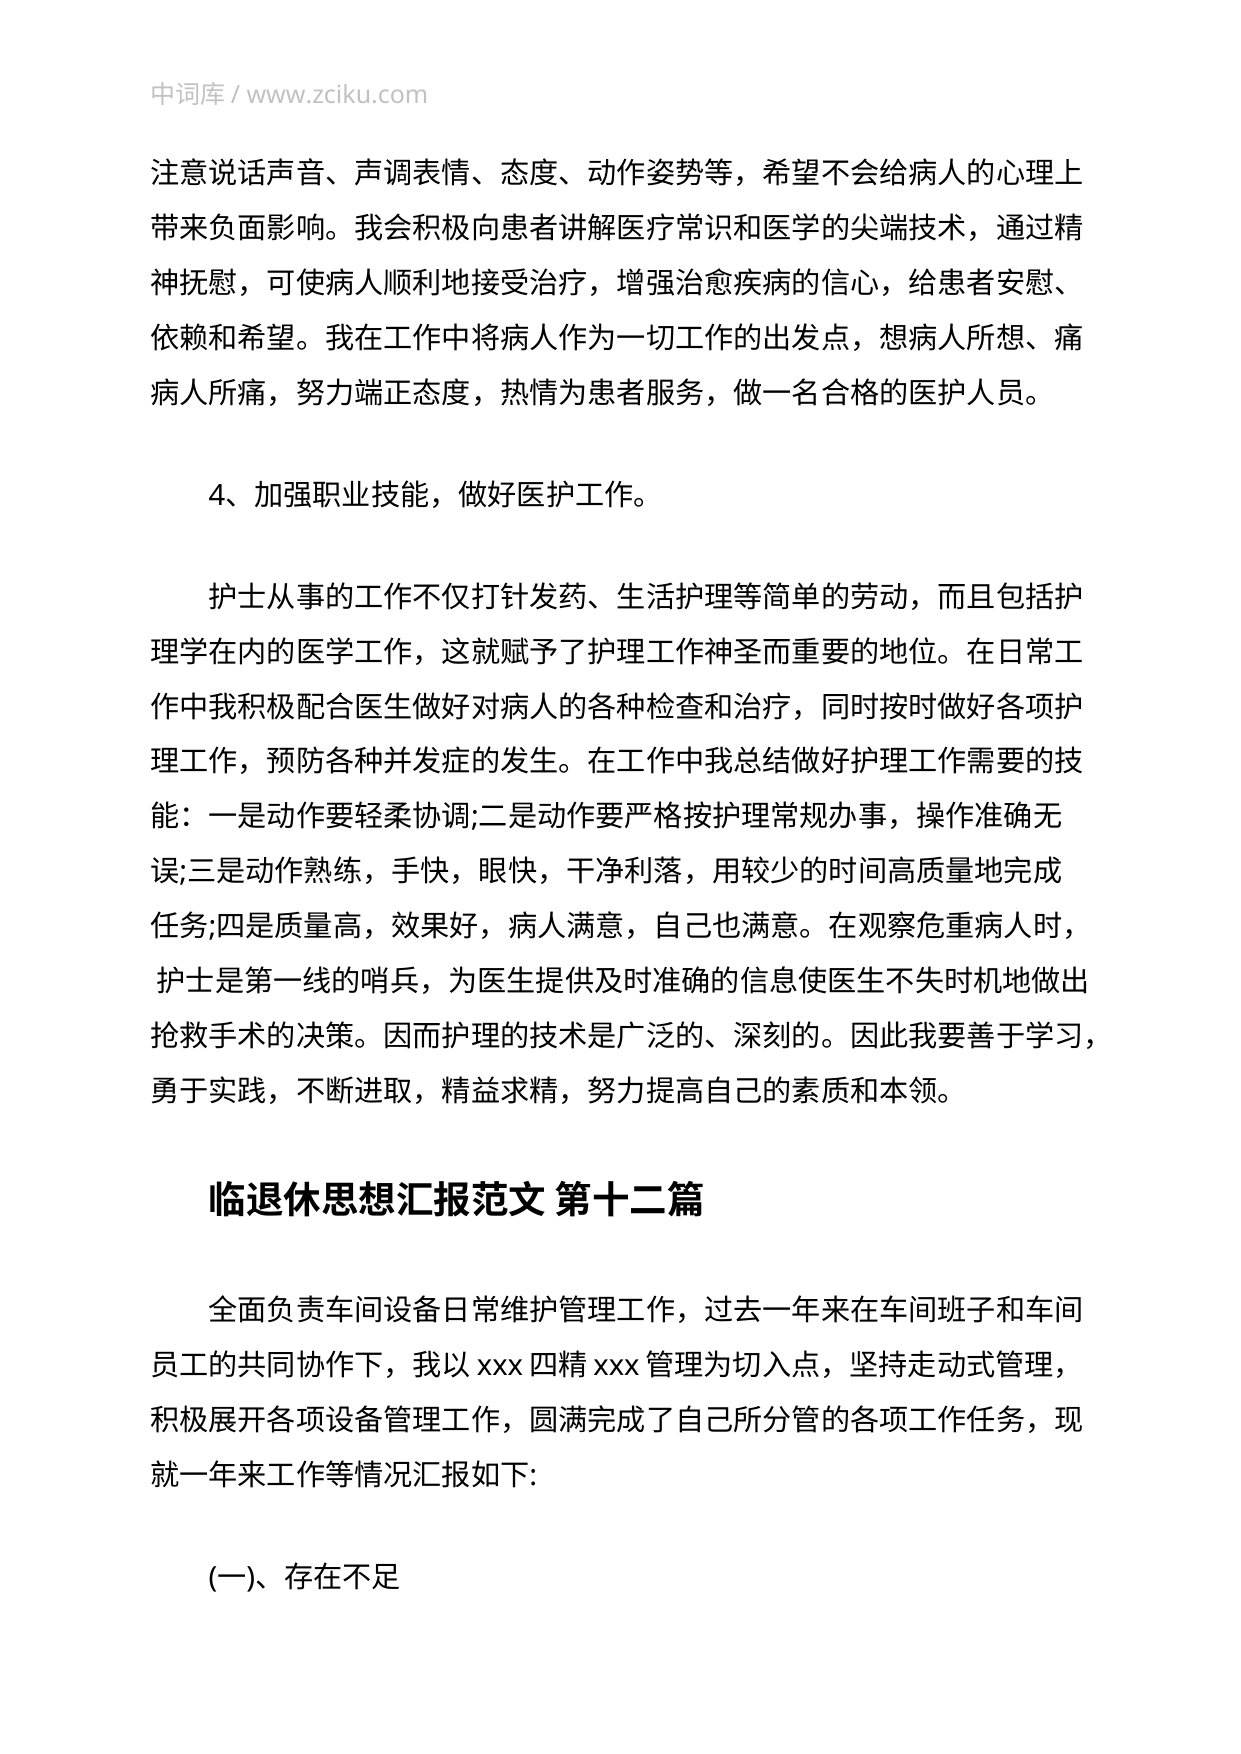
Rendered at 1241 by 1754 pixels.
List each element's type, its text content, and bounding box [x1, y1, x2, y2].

text 全面负责车间设备日常维护管理工作，过去一年来在车间班子和车间员工的共同协作下，我以xxx四精xxx管理为切入点，坚持走动式管理，积极展开各项设备管理工作，圆满完成了自己所分管的各项工作任务，现就一年来工作等情况汇报如下: [150, 1287, 1090, 1494]
text 护士从事的工作不仅打针发药、生活护理等简单的劳动，而且包括护理学在内的医学工作，这就赋予了护理工作神圣而重要的地位。在日常工作中我积极配合医生做好对病人的各种检查和治疗，同时按时做好各项护理工作，预防各种并发症的发生。在工作中我总结做好护理工作需要的技能：一是动作要轻柔协调;二是动作要严格按护理常规办事，操作准确无误;三是动作熟练，手快，眼快，干净利落，用较少的时间高质量地完成任务;四是质量高，效果好，病人满意，自己也满意。在观察危重病人时， 护士是第一线的哨兵，为医生提供及时准确的信息使医生不失时机地做出抢救手术的决策。因而护理的技术是广泛的、深刻的。因此我要善于学习，勇于实践，不断进取，精益求精，努力提高自己的素质和本领。 [150, 573, 1090, 1110]
text (一)、存在不足 [150, 1554, 1090, 1596]
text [150, 150, 1090, 412]
text 临退休思想汇报范文 第十二篇 [150, 1169, 1090, 1224]
text 4、加强职业技能，做好医护工作。 [150, 471, 1090, 514]
